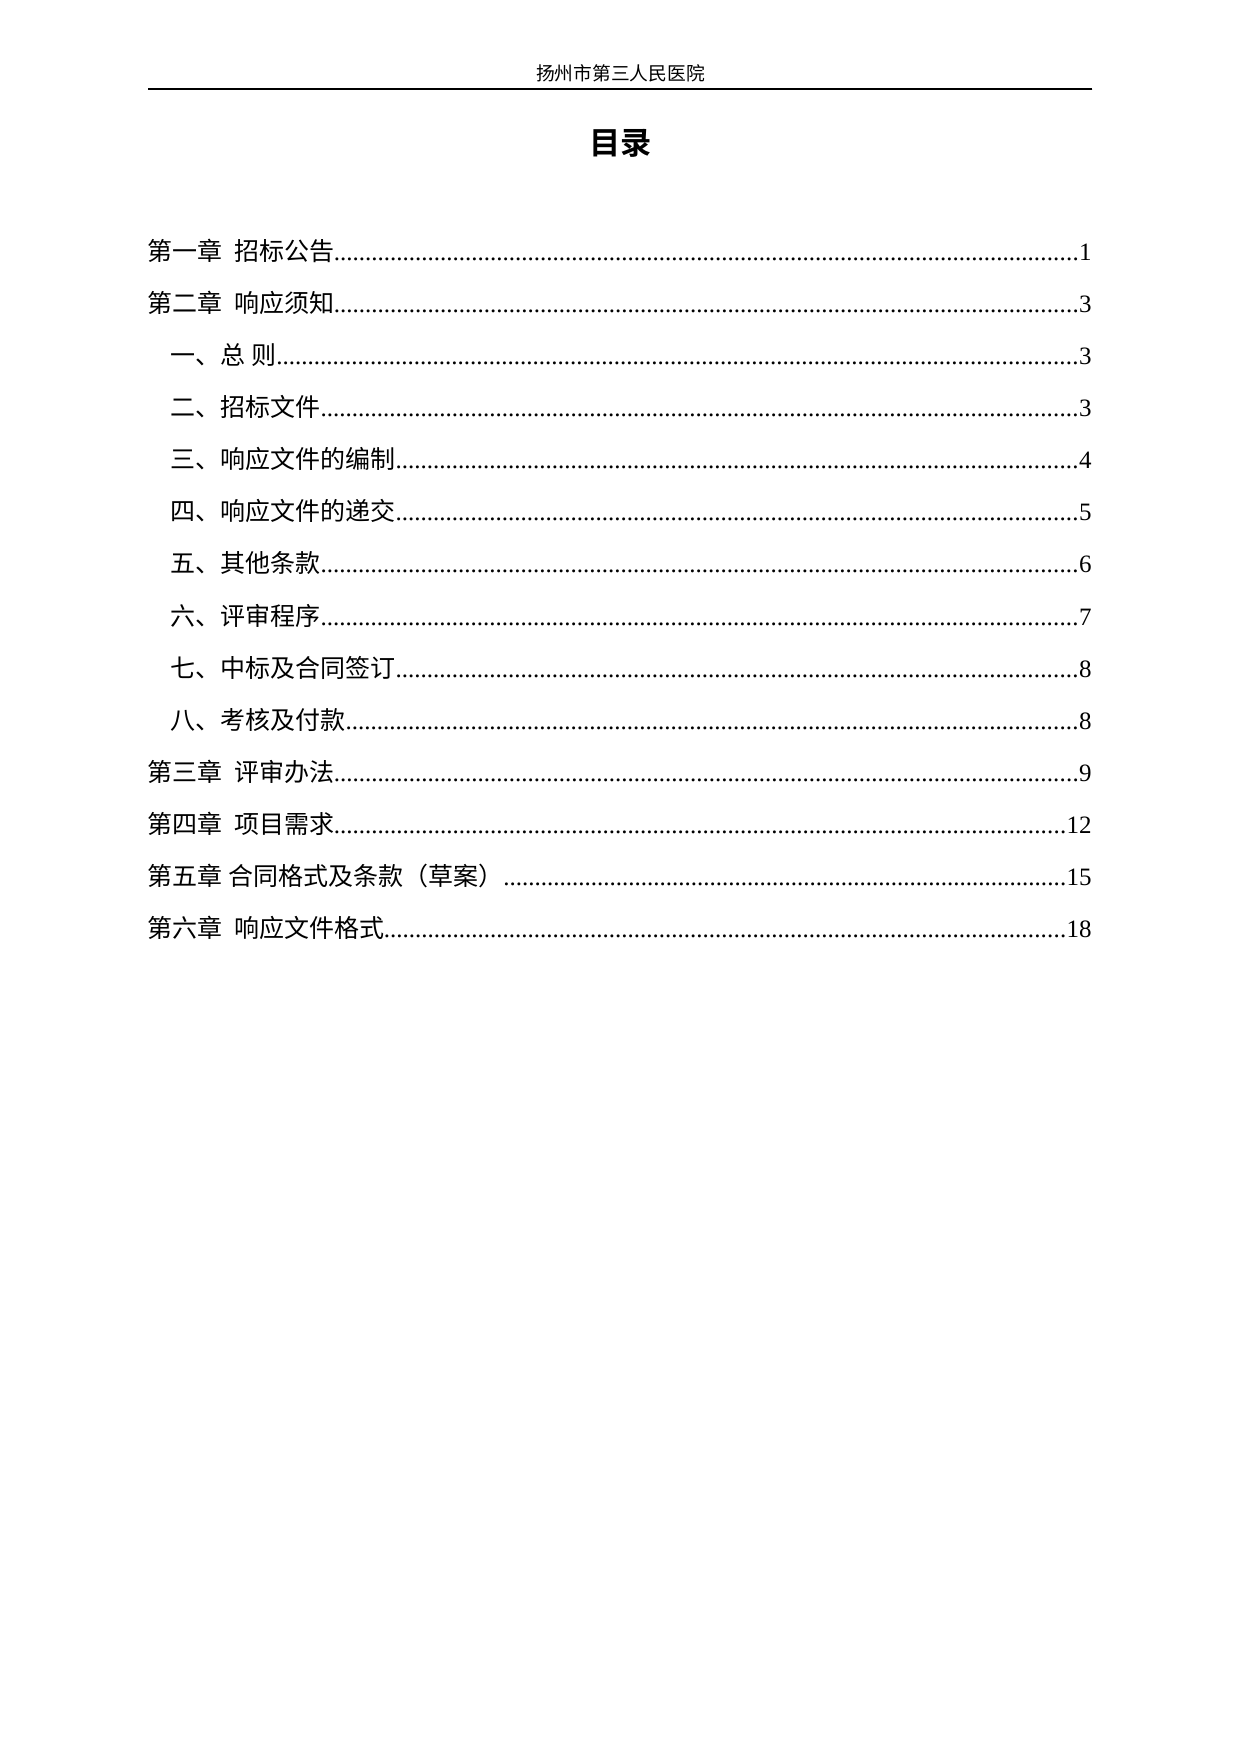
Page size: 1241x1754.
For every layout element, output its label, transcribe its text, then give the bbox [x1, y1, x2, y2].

text 四、响应文件的递交 5 [171, 492, 1092, 528]
text 三、响应文件的编制 4 [171, 440, 1092, 476]
text 五、其他条款 6 [171, 544, 1092, 580]
text 第四章 项目需求 12 [148, 804, 1092, 841]
text 第一章 招标公告 1 [148, 231, 1092, 268]
text 八、考核及付款 8 [171, 700, 1092, 736]
text 七、中标及合同签订 8 [171, 648, 1092, 684]
text 第二章 响应须知 3 [148, 283, 1092, 320]
text 第三章 评审办法 9 [148, 752, 1092, 788]
text 第五章 合同格式及条款（草案） 15 [148, 856, 1092, 893]
text 二、招标文件 3 [171, 388, 1092, 424]
text 六、评审程序 7 [171, 596, 1092, 632]
text 第六章 响应文件格式 18 [148, 908, 1092, 945]
text 目录 [148, 118, 1092, 163]
text 一、总 则 3 [171, 336, 1092, 372]
